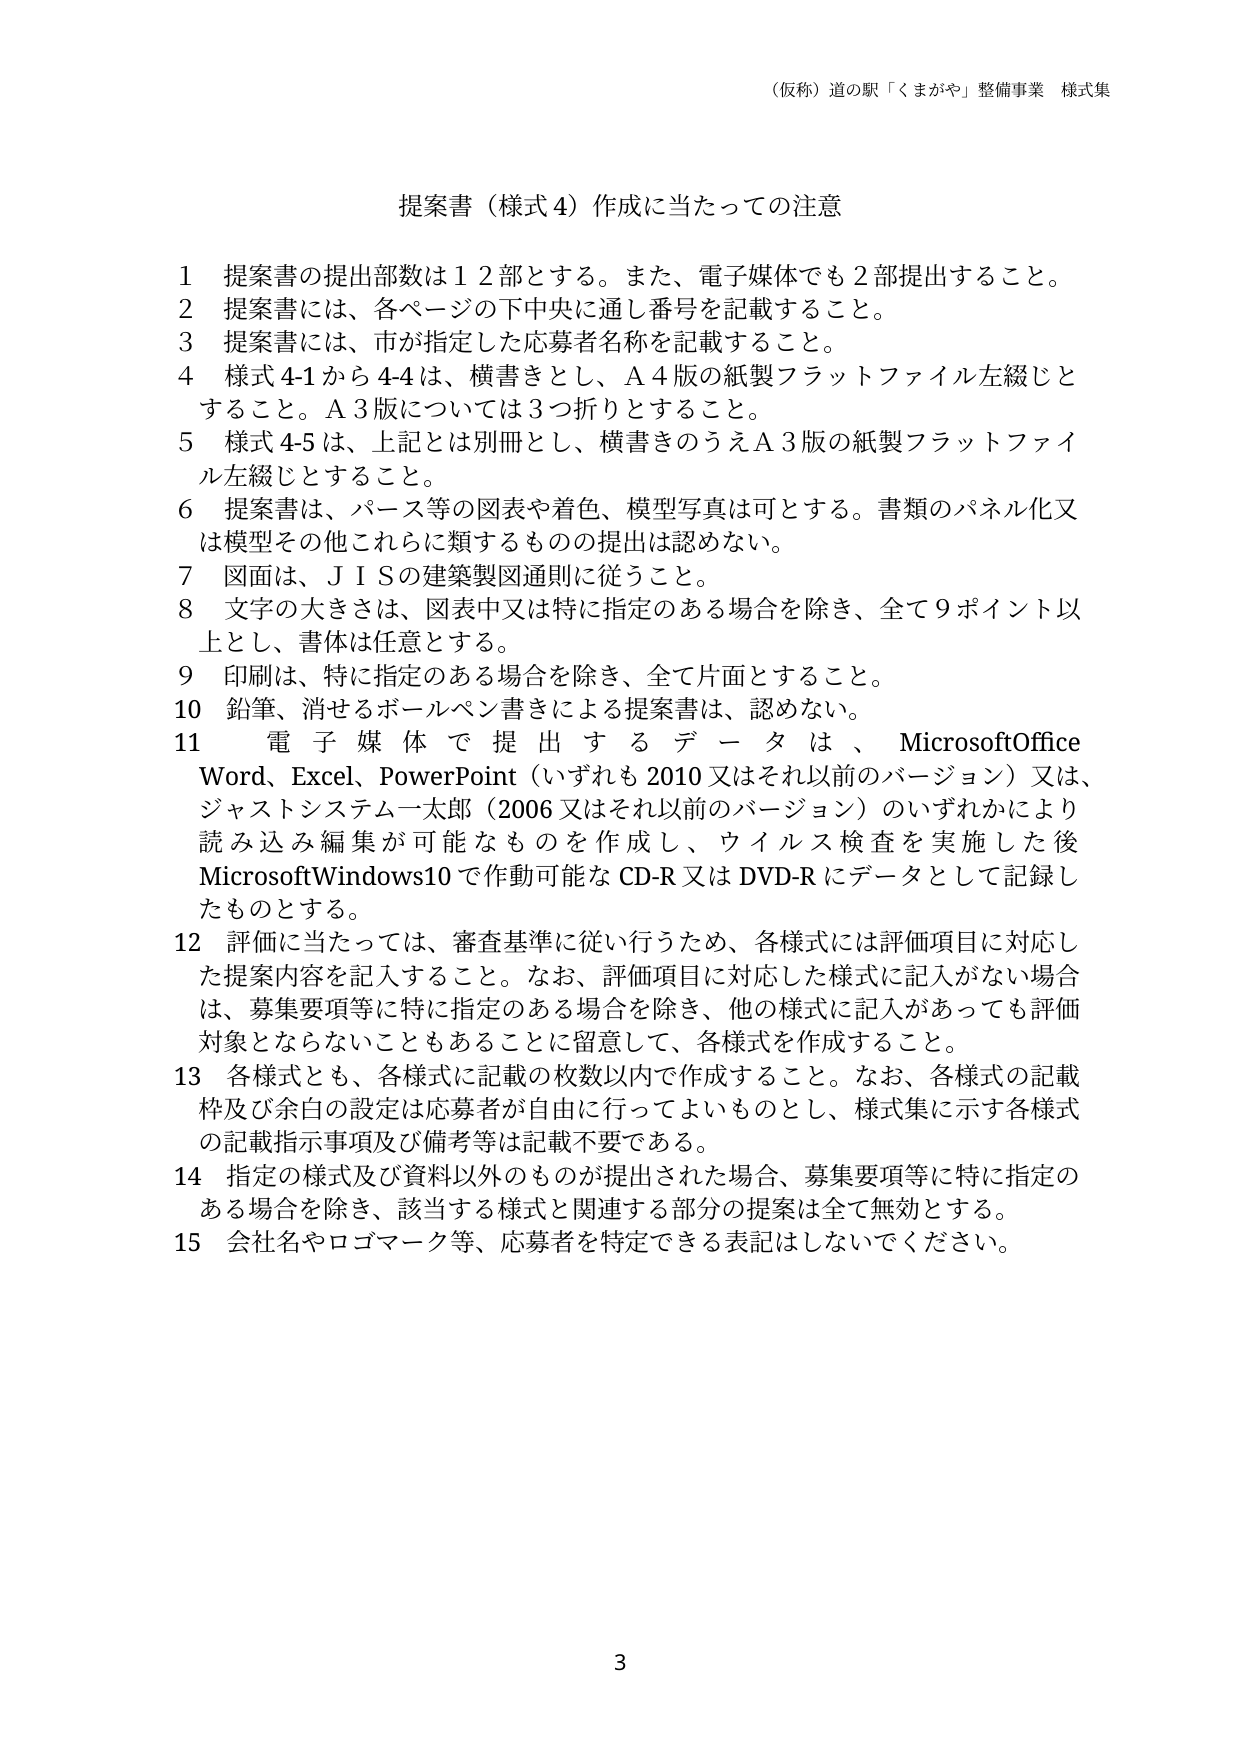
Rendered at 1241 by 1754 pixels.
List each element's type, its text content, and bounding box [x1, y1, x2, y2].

text ７ 図面は、ＪＩＳの建築製図通則に従うこと。 [174, 558, 1081, 592]
text ４ 様式4-1から4-4は、横書きとし、Ａ４版の紙製フラットファイル左綴じとすること。Ａ３版については３つ折りとすること。 [174, 358, 1081, 425]
text ６ 提案書は、パース等の図表や着色、模型写真は可とする。書類のパネル化又は模型その他これらに類するものの提出は認めない。 [174, 492, 1081, 558]
text 提案書（様式4）作成に当たっての注意 [130, 186, 1110, 222]
text ８ 文字の大きさは、図表中又は特に指定のある場合を除き、全て９ポイント以上とし、書体は任意とする。 [174, 592, 1081, 658]
text 14 指定の様式及び資料以外のものが提出された場合、募集要項等に特に指定のある場合を除き、該当する様式と関連する部分の提案は全て無効とする。 [174, 1158, 1081, 1225]
text ９ 印刷は、特に指定のある場合を除き、全て片面とすること。 [174, 658, 1081, 692]
text 12 評価に当たっては、審査基準に従い行うため、各様式には評価項目に対応した提案内容を記入すること。なお、評価項目に対応した様式に記入がない場合は、募集要項等に特に指定のある場合を除き、他の様式に記入があっても評価対象とならないこともあることに留意して、各様式を作成すること。 [174, 925, 1081, 1058]
text ２ 提案書には、各ページの下中央に通し番号を記載すること。 [174, 292, 1081, 325]
text 13 各様式とも、各様式に記載の枚数以内で作成すること。なお、各様式の記載枠及び余白の設定は応募者が自由に行ってよいものとし、様式集に示す各様式の記載指示事項及び備考等は記載不要である。 [174, 1058, 1081, 1158]
text 15 会社名やロゴマーク等、応募者を特定できる表記はしないでください。 [174, 1225, 1081, 1258]
text ３ 提案書には、市が指定した応募者名称を記載すること。 [174, 325, 1081, 358]
text １ 提案書の提出部数は１２部とする。また、電子媒体でも２部提出すること。 [174, 258, 1081, 292]
text ５ 様式4-5は、上記とは別冊とし、横書きのうえＡ３版の紙製フラットファイル左綴じとすること。 [174, 425, 1081, 492]
text 10 鉛筆、消せるボールペン書きによる提案書は、認めない。 [174, 692, 1081, 725]
text 11 電子媒体で提出するデータは、MicrosoftOffice Word、Excel、PowerPoint（いずれも2010又はそれ以前のバージョン）又は、ジャストシステム一太郎（2006又はそれ以前のバージョン）のいずれかにより読み込み編集が可能なものを作成し、ウイルス検査を実施した後MicrosoftWindows10で作動可能なCD-R又はDVD-Rにデータとして記録したものとする。 [174, 725, 1081, 925]
